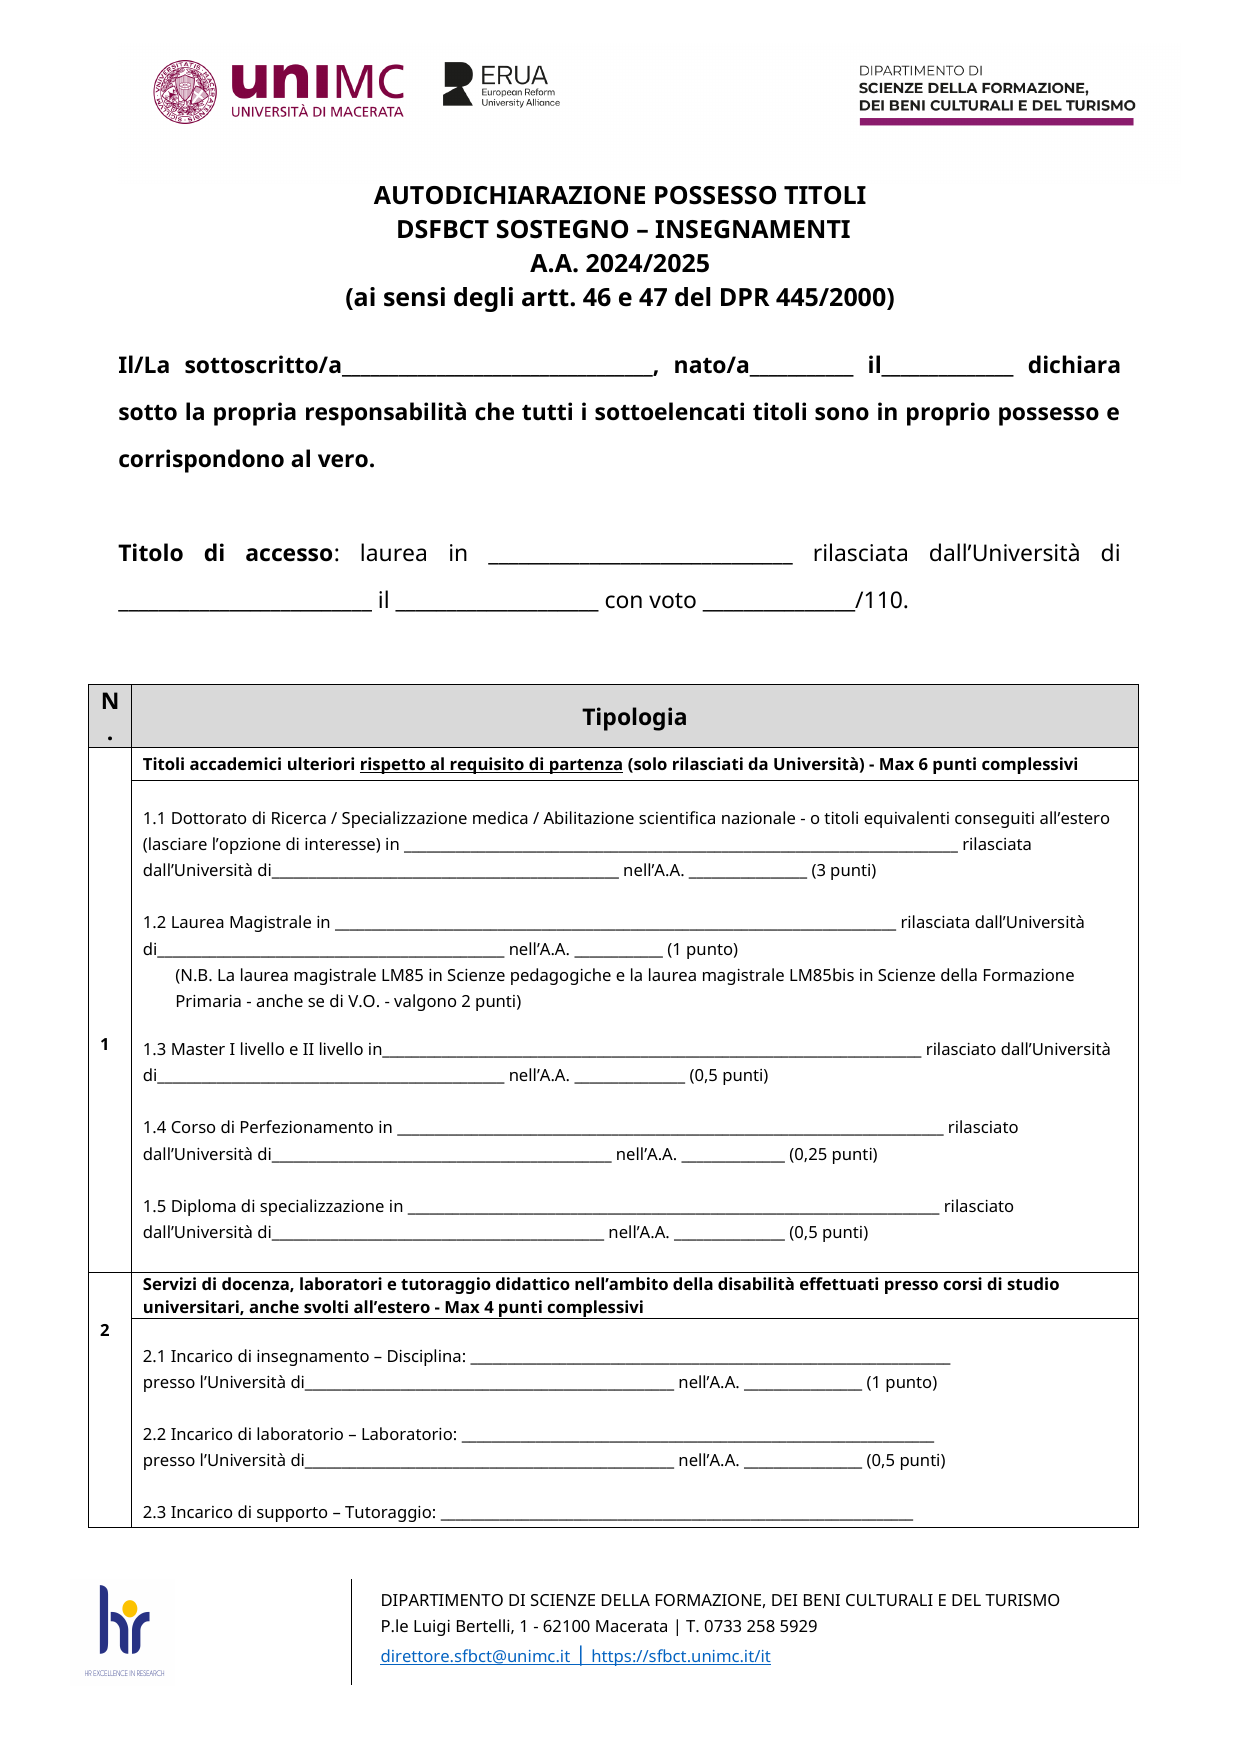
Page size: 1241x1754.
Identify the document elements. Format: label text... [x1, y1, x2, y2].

table_cell Titoli accademici ulteriori rispetto al requisito di partenza (solo rilasciati da Università) - Max 6 punti complessivi [132, 748, 1138, 780]
text Il/La sottoscritto/a_________________________________, nato/a___________ il______________ dichiara sotto la propria responsabilità che tutti i sottoelencati titoli sono in proprio possesso e corrispondono al vero. [118, 349, 1122, 474]
table_header Tipologia [132, 685, 1138, 747]
table_cell 1.1 Dottorato di Ricerca / Specializzazione medica / Abilitazione scientifica nazionale - o titoli equivalenti conseguiti all’estero (lasciare l’opzione di interesse) in ___________________________________________________________________________ rilasciata dall’Università di_______________________________________________ nell’A.A. ________________ (3 punti) 1.2 Laurea Magistrale in ____________________________________________________________________________ rilasciata dall’Università di_______________________________________________ nell’A.A. ____________ (1 punto) (N.B. La laurea magistrale LM85 in Scienze pedagogiche e la laurea magistrale LM85bis in Scienze della Formazione Primaria - anche se di V.O. - valgono 2 punti) 1.3 Master I livello e II livello in_________________________________________________________________________ rilasciato dall’Università di_______________________________________________ nell’A.A. _______________ (0,5 punti) 1.4 Corso di Perfezionamento in __________________________________________________________________________ rilasciato dall’Università di______________________________________________ nell’A.A. ______________ (0,25 punti) 1.5 Diploma di specializzazione in ________________________________________________________________________ rilasciato dall’Università di_____________________________________________ nell’A.A. _______________ (0,5 punti) [132, 781, 1138, 1272]
text Titolo di accesso: laurea in ______________________________ rilasciata dall’Università di _________________________ il ____________________ con voto _______________/110. [118, 537, 1122, 615]
text AUTODICHIARAZIONE POSSESSO TITOLI [118, 177, 1122, 211]
text DSFBCT SOSTEGNO – INSEGNAMENTI [118, 211, 1122, 245]
picture [70, 1579, 175, 1686]
table_header N. [89, 685, 131, 747]
text (ai sensi degli artt. 46 e 47 del DPR 445/2000) [118, 279, 1122, 313]
table_cell 1 [89, 748, 131, 1272]
table_cell 2 [89, 1273, 131, 1527]
table_cell Servizi di docenza, laboratori e tutoraggio didattico nell’ambito della disabilità effettuati presso corsi di studio universitari, anche svolti all’estero - Max 4 punti complessivi [132, 1273, 1138, 1318]
text A.A. 2024/2025 [118, 245, 1122, 279]
picture [118, 43, 1181, 184]
